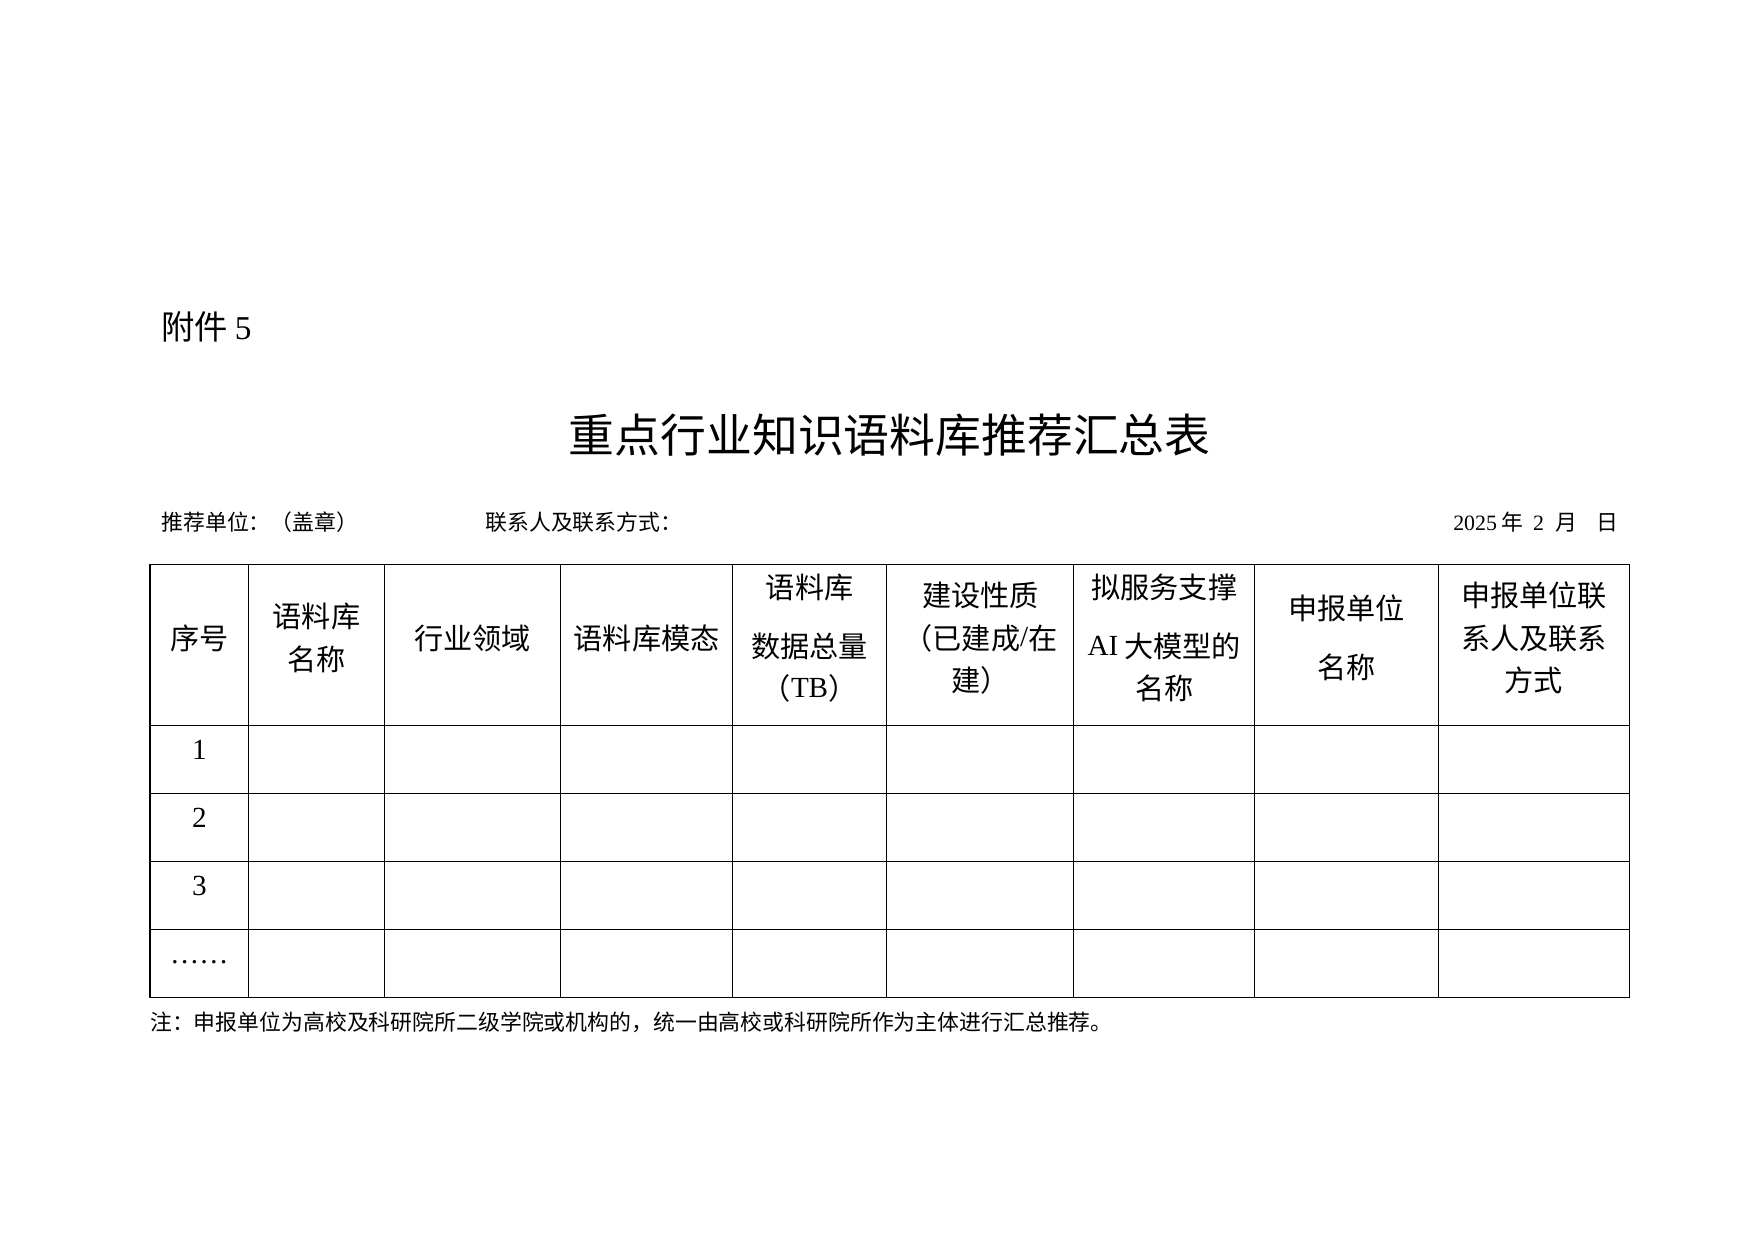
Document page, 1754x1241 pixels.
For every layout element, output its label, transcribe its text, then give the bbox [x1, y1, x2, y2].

table_cell 2 [151, 794, 248, 861]
table_cell [1074, 930, 1254, 997]
table_cell [733, 862, 886, 929]
table_cell [1255, 862, 1438, 929]
table_cell 申报单位 名称 [1255, 565, 1438, 725]
table_cell [733, 794, 886, 861]
table_cell [1439, 726, 1629, 793]
table_cell 语料库名称 [249, 565, 384, 725]
table_cell 推荐单位：（盖章） 联系人及联系方式： [150, 498, 1333, 563]
table_cell [1074, 794, 1254, 861]
table_cell 拟服务支撑 AI大模型的名称 [1074, 565, 1254, 725]
table_cell [1439, 862, 1629, 929]
table_cell [1255, 930, 1438, 997]
table_cell [561, 794, 732, 861]
table_cell 语料库 数据总量（TB） [733, 565, 886, 725]
text 注：申报单位为高校及科研院所二级学院或机构的，统一由高校或科研院所作为主体进行汇总推荐。 [150, 998, 1604, 1043]
table_cell [385, 930, 560, 997]
table_cell [561, 862, 732, 929]
table_cell [887, 794, 1073, 861]
table_cell [561, 726, 732, 793]
table_cell 申报单位联系人及联系方式 [1439, 565, 1629, 725]
table_cell [249, 930, 384, 997]
table_cell [1074, 726, 1254, 793]
table_cell [561, 930, 732, 997]
table_header 附件5 重点行业知识语料库推荐汇总表 [150, 280, 1629, 498]
table_cell [249, 862, 384, 929]
table_cell [733, 930, 886, 997]
table_cell [733, 726, 886, 793]
table_cell [1074, 862, 1254, 929]
table_cell [249, 794, 384, 861]
table_cell 建设性质（已建成/在建） [887, 565, 1073, 725]
table_cell [1255, 726, 1438, 793]
table_cell [887, 726, 1073, 793]
table_cell [887, 930, 1073, 997]
table_cell [385, 794, 560, 861]
table_cell [249, 726, 384, 793]
table_cell 行业领域 [385, 565, 560, 725]
table_cell 1 [151, 726, 248, 793]
table_cell 2025年 2 月 日 [1334, 498, 1629, 563]
table_cell [385, 862, 560, 929]
table_cell 语料库模态 [561, 565, 732, 725]
table_cell 序号 [151, 565, 248, 725]
table_cell [1439, 930, 1629, 997]
table_cell [1439, 794, 1629, 861]
table_cell [887, 862, 1073, 929]
table_cell [1255, 794, 1438, 861]
table_cell …… [151, 930, 248, 997]
table_cell [385, 726, 560, 793]
table_cell 3 [151, 862, 248, 929]
